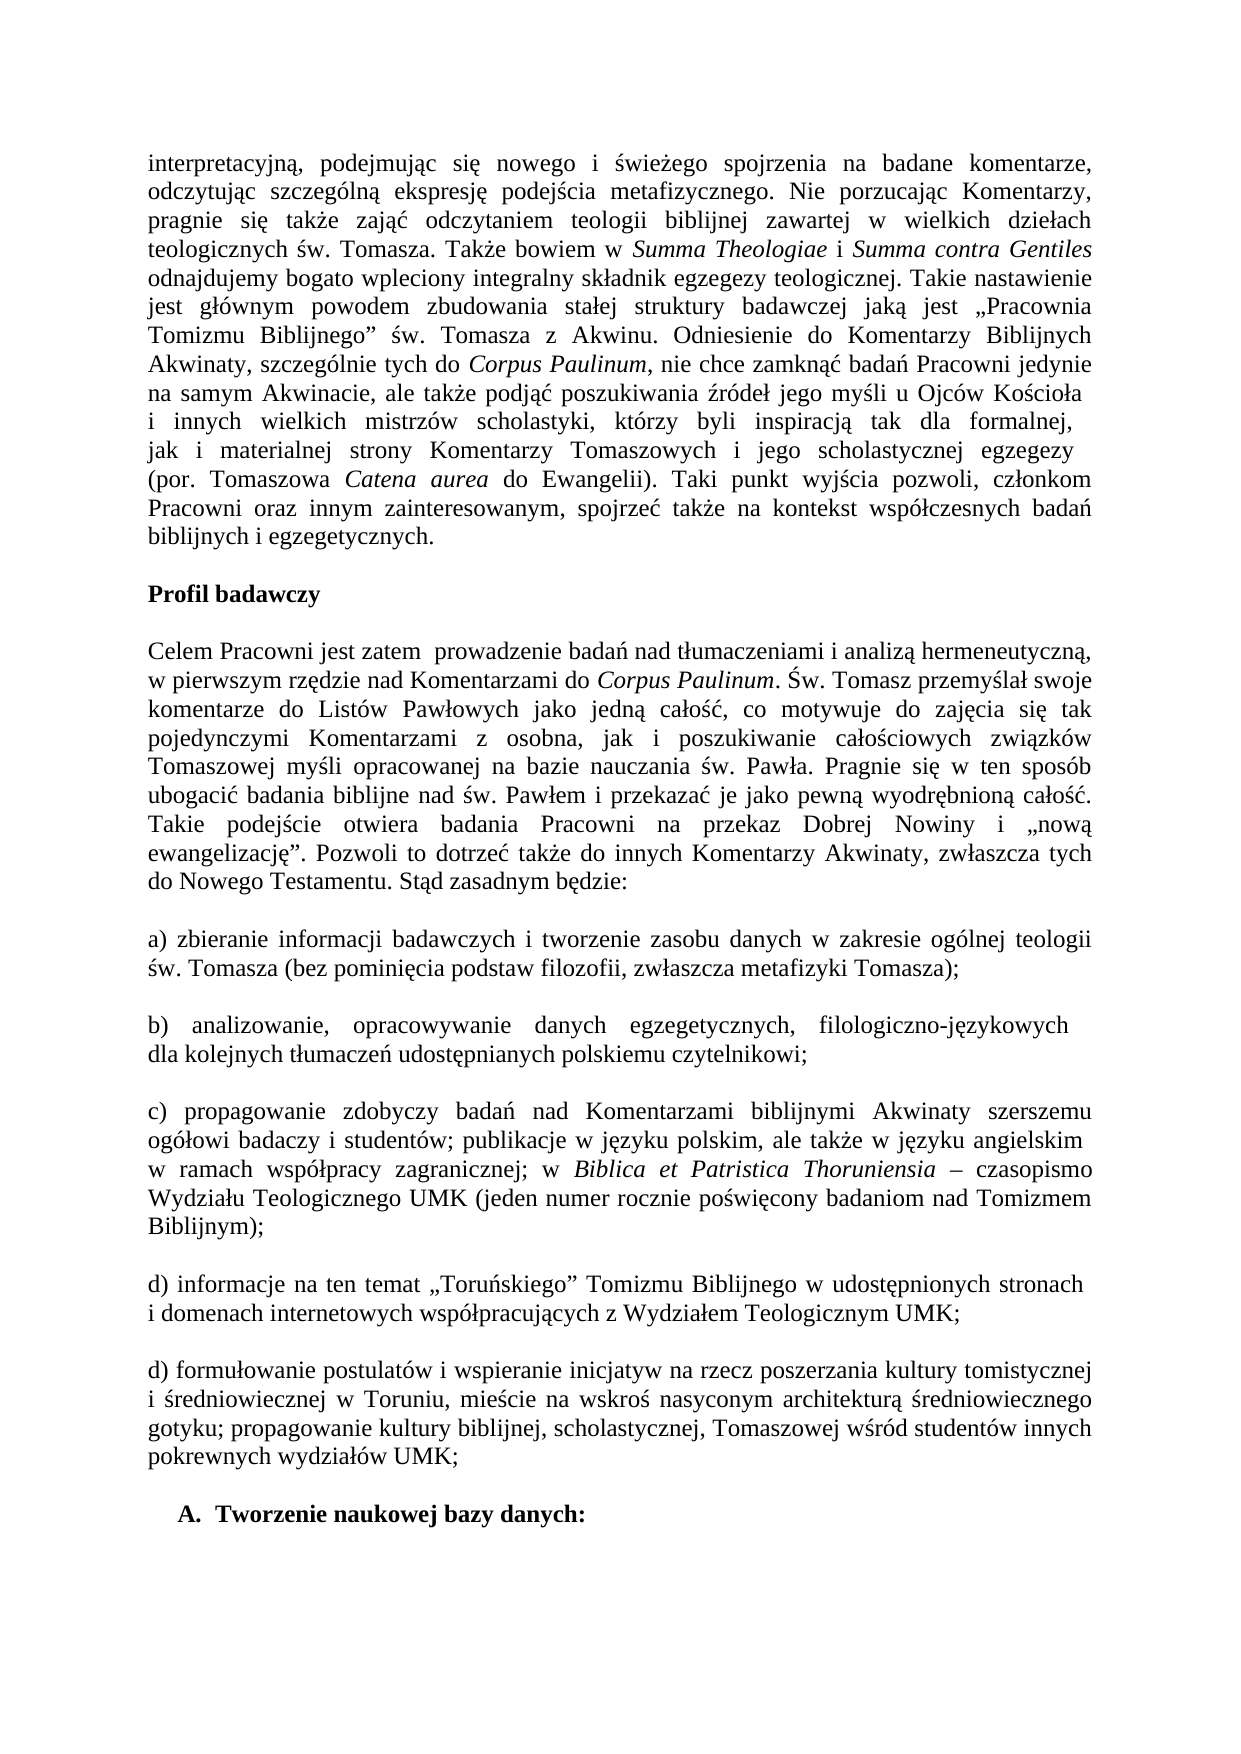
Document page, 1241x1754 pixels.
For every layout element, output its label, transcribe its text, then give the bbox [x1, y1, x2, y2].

text Celem Pracowni jest zatem prowadzenie badań nad tłumaczeniami i analizą hermeneutyczną, w pierwszym rzędzie nad Komentarzami do Corpus Paulinum. Św. Tomasz przemyślał swoje komentarze do Listów Pawłowych jako jedną całość, co motywuje do zajęcia się tak pojedynczymi Komentarzami z osobna, jak i poszukiwanie całościowych związków Tomaszowej myśli opracowanej na bazie nauczania św. Pawła. Pragnie się w ten sposób ubogacić badania biblijne nad św. Pawłem i przekazać je jako pewną wyodrębnioną całość. Takie podejście otwiera badania Pracowni na przekaz Dobrej Nowiny i „nową ewangelizację”. Pozwoli to dotrzeć także do innych Komentarzy Akwinaty, zwłaszcza tych do Nowego Testamentu. Stąd zasadnym będzie: [148, 636, 1093, 895]
text c) propagowanie zdobyczy badań nad Komentarzami biblijnymi Akwinaty szerszemu ogółowi badaczy i studentów; publikacje w języku polskim, ale także w języku angielskim w ramach współpracy zagranicznej; w Biblica et Patristica Thoruniensia – czasopismo Wydziału Teologicznego UMK (jeden numer rocznie poświęcony badaniom nad Tomizmem Biblijnym); [148, 1096, 1093, 1240]
text Profil badawczy [148, 579, 1093, 608]
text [148, 148, 1093, 550]
text a) zbieranie informacji badawczych i tworzenie zasobu danych w zakresie ogólnej teologii św. Tomasza (bez pominięcia podstaw filozofii, zwłaszcza metafizyki Tomasza); [148, 924, 1093, 981]
text b) analizowanie, opracowywanie danych egzegetycznych, filologiczno-językowych dla kolejnych tłumaczeń udostępnianych polskiemu czytelnikowi; [148, 1010, 1093, 1068]
list Tworzenie naukowej bazy danych: [177, 1499, 1093, 1528]
text d) formułowanie postulatów i wspieranie inicjatyw na rzecz poszerzania kultury tomistycznej i średniowiecznej w Toruniu, mieście na wskroś nasyconym architekturą średniowiecznego gotyku; propagowanie kultury biblijnej, scholastycznej, Tomaszowej wśród studentów innych pokrewnych wydziałów UMK; [148, 1355, 1093, 1470]
text d) informacje na ten temat „Toruńskiego” Tomizmu Biblijnego w udostępnionych stronach i domenach internetowych współpracujących z Wydziałem Teologicznym UMK; [148, 1269, 1093, 1326]
